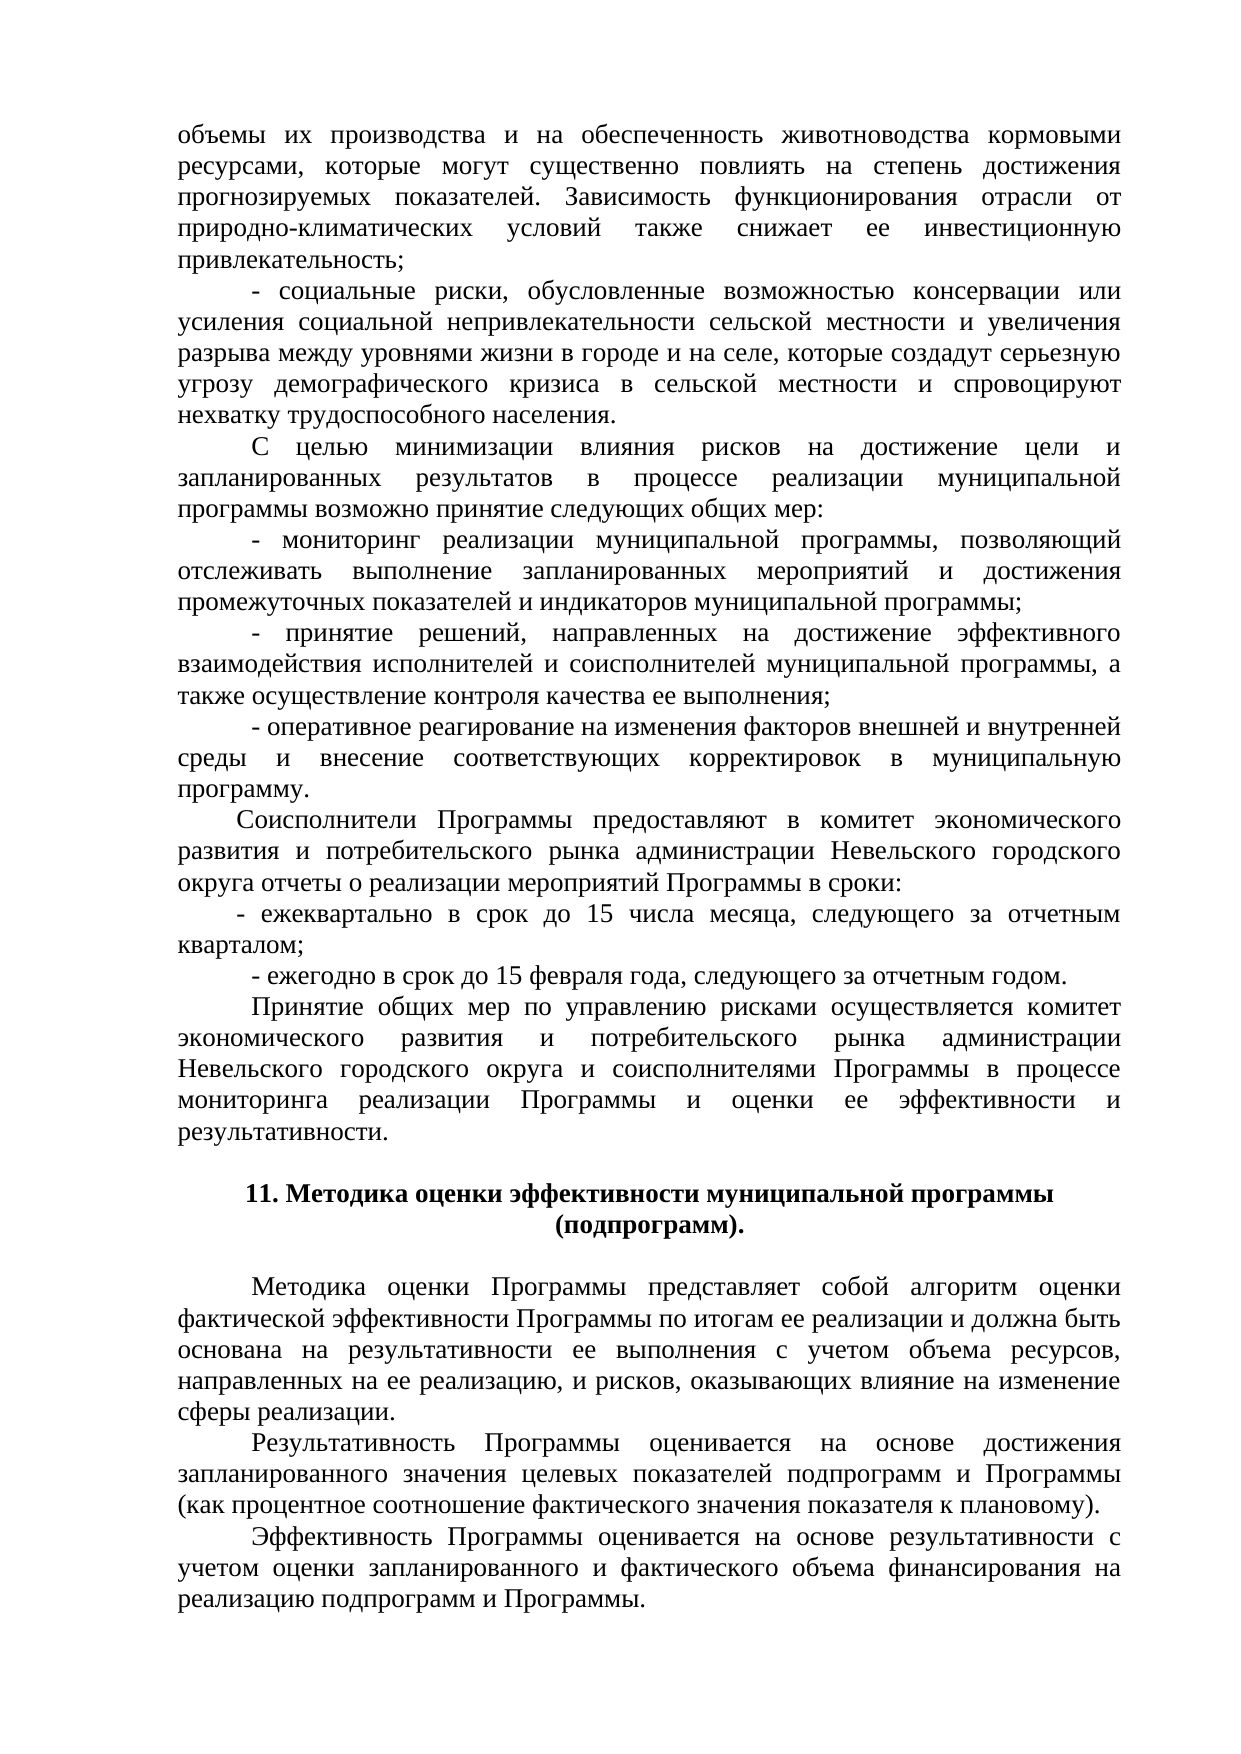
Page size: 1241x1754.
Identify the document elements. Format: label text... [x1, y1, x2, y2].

text Методика оценки Программы представляет собой алгоритм оценки фактической эффективности Программы по итогам ее реализации и должна быть основана на результативности ее выполнения с учетом объема ресурсов, направленных на ее реализацию, и рисков, оказывающих влияние на изменение сферы реализации. [177, 1271, 1122, 1426]
text С целью минимизации влияния рисков на достижение цели и запланированных результатов в процессе реализации муниципальной программы возможно принятие следующих общих мер: [177, 429, 1122, 523]
text - мониторинг реализации муниципальной программы, позволяющий отслеживать выполнение запланированных мероприятий и достижения промежуточных показателей и индикаторов муниципальной программы; [177, 523, 1122, 616]
text - ежеквартально в срок до 15 числа месяца, следующего за отчетным кварталом; [177, 897, 1122, 959]
text - социальные риски, обусловленные возможностью консервации или усиления социальной непривлекательности сельской местности и увеличения разрыва между уровнями жизни в городе и на селе, которые создадут серьезную угрозу демографического кризиса в сельской местности и спровоцируют нехватку трудоспособного населения. [177, 274, 1122, 429]
text 11. Методика оценки эффективности муниципальной программы (подпрограмм). [177, 1177, 1122, 1239]
text Принятие общих мер по управлению рисками осуществляется комитет экономического развития и потребительского рынка администрации Невельского городского округа и соисполнителями Программы в процессе мониторинга реализации Программы и оценки ее эффективности и результативности. [177, 990, 1122, 1146]
text Результативность Программы оценивается на основе достижения запланированного значения целевых показателей подпрограмм и Программы (как процентное соотношение фактического значения показателя к плановому). [177, 1426, 1122, 1520]
text Эффективность Программы оценивается на основе результативности с учетом оценки запланированного и фактического объема финансирования на реализацию подпрограмм и Программы. [177, 1520, 1122, 1613]
text - оперативное реагирование на изменения факторов внешней и внутренней среды и внесение соответствующих корректировок в муниципальную программу. [177, 710, 1122, 803]
text - ежегодно в срок до 15 февраля года, следующего за отчетным годом. [177, 959, 1122, 990]
text - принятие решений, направленных на достижение эффективного взаимодействия исполнителей и соисполнителей муниципальной программы, а также осуществление контроля качества ее выполнения; [177, 616, 1122, 710]
text Соисполнители Программы предоставляют в комитет экономического развития и потребительского рынка администрации Невельского городского округа отчеты о реализации мероприятий Программы в сроки: [177, 803, 1122, 897]
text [177, 118, 1122, 274]
